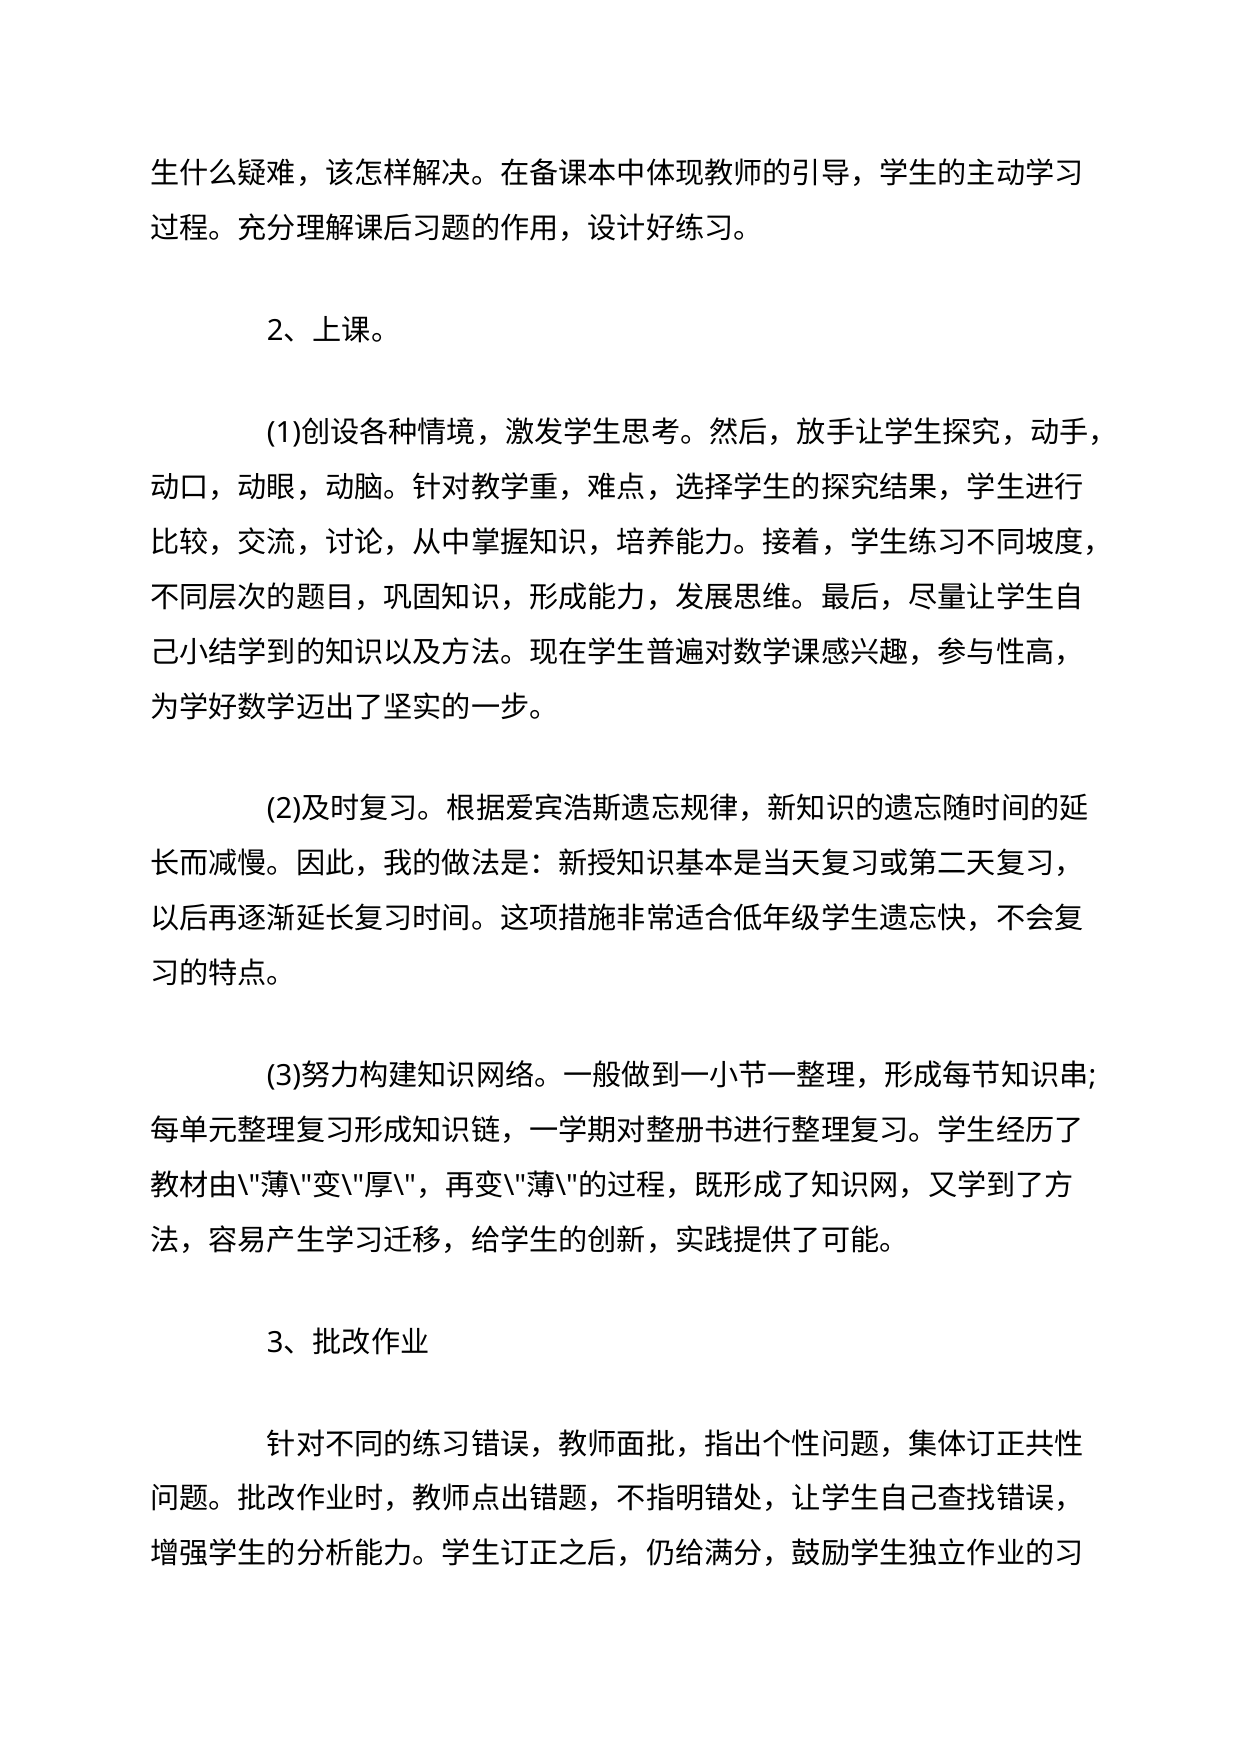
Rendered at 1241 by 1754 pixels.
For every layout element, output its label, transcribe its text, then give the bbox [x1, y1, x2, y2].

text (3)努力构建知识网络。一般做到一小节一整理，形成每节知识串;每单元整理复习形成知识链，一学期对整册书进行整理复习。学生经历了教材由\"薄\"变\"厚\"，再变\"薄\"的过程，既形成了知识网，又学到了方法，容易产生学习迁移，给学生的创新，实践提供了可能。 [150, 1052, 1090, 1259]
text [150, 150, 1090, 247]
text 2、上课。 [150, 307, 1090, 349]
text (2)及时复习。根据爱宾浩斯遗忘规律，新知识的遗忘随时间的延长而减慢。因此，我的做法是：新授知识基本是当天复习或第二天复习，以后再逐渐延长复习时间。这项措施非常适合低年级学生遗忘快，不会复习的特点。 [150, 785, 1090, 992]
text 3、批改作业 [150, 1318, 1090, 1361]
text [150, 1420, 1090, 1572]
text (1)创设各种情境，激发学生思考。然后，放手让学生探究，动手，动口，动眼，动脑。针对教学重，难点，选择学生的探究结果，学生进行比较，交流，讨论，从中掌握知识，培养能力。接着，学生练习不同坡度，不同层次的题目，巩固知识，形成能力，发展思维。最后，尽量让学生自己小结学到的知识以及方法。现在学生普遍对数学课感兴趣，参与性高，为学好数学迈出了坚实的一步。 [150, 409, 1090, 726]
